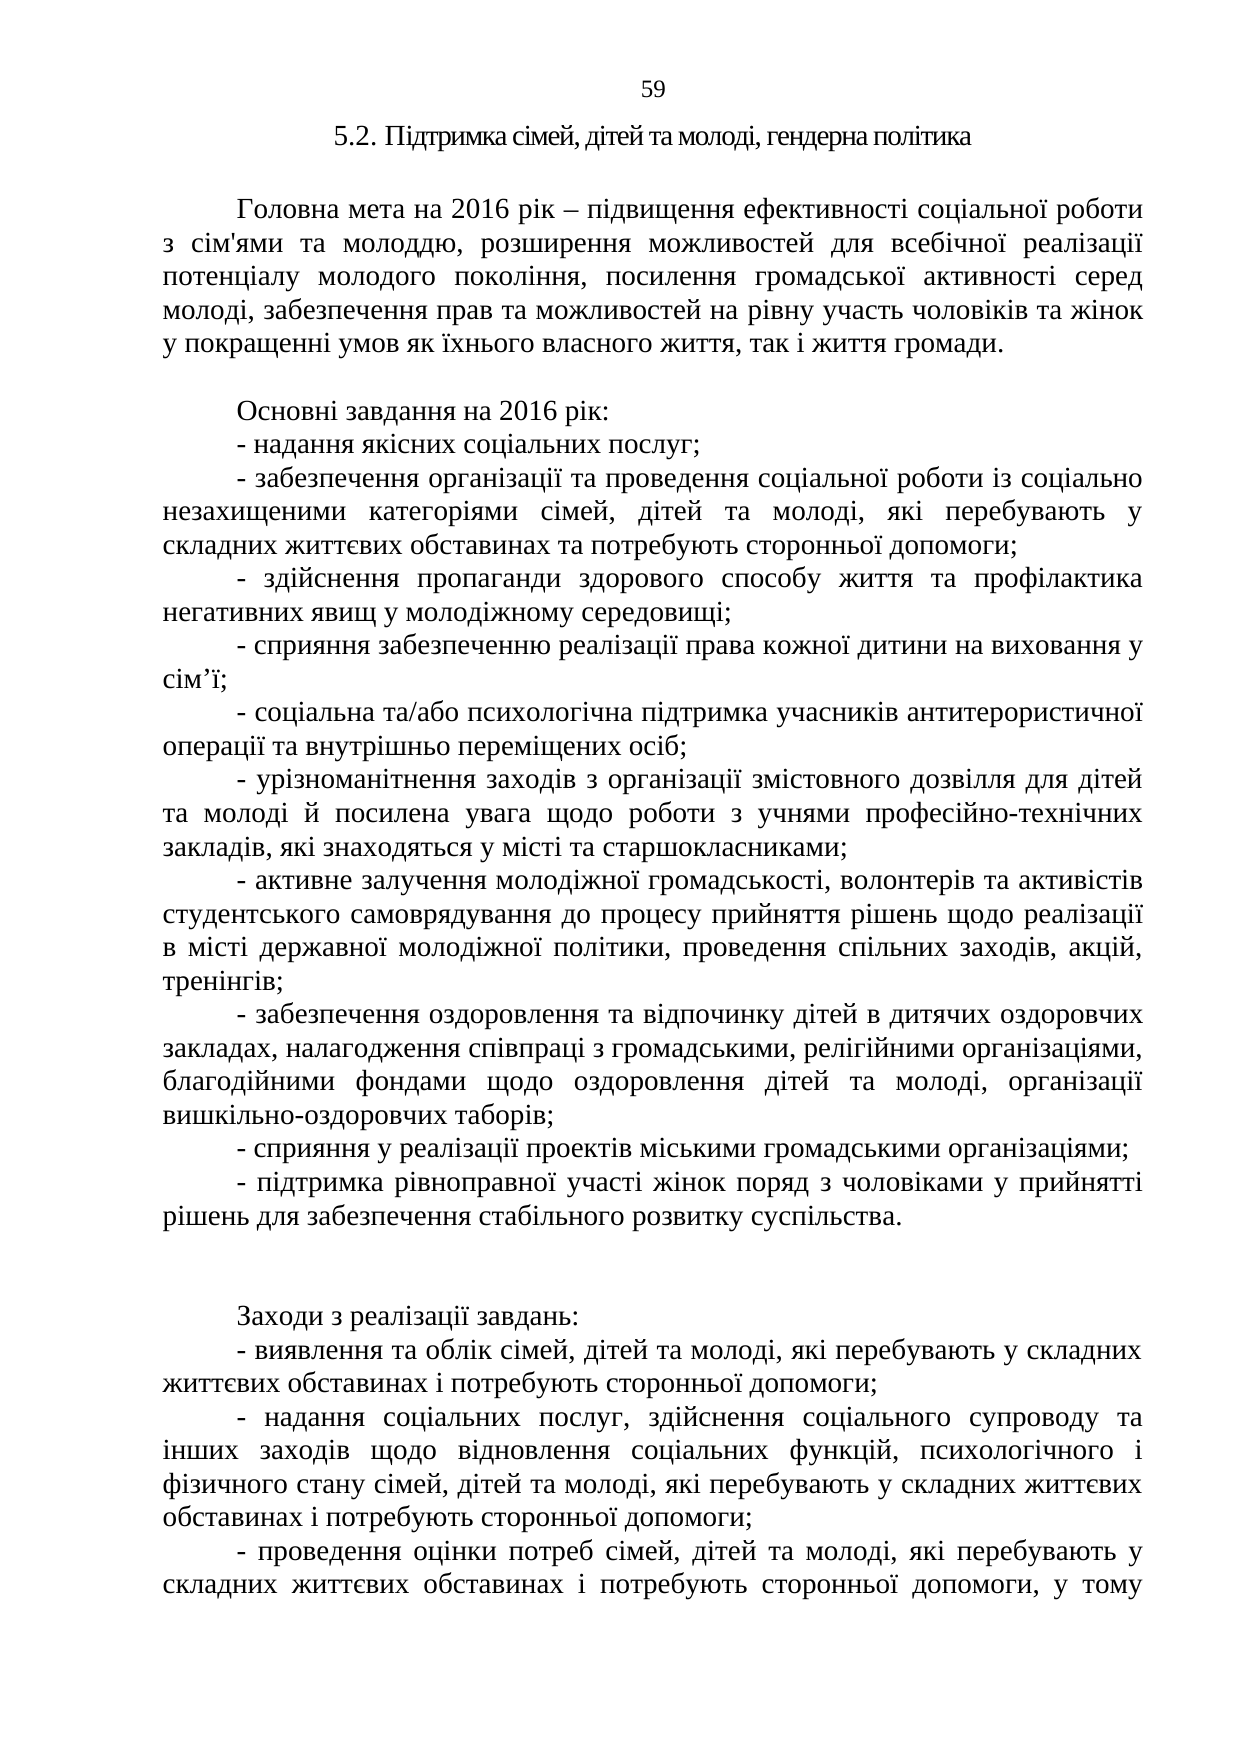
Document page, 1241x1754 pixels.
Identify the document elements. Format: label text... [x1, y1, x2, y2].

text - здійснення пропаганди здорового способу життя та профілактика негативних явищ у молодіжному середовищі; [162, 560, 1144, 627]
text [162, 1533, 1144, 1600]
text - надання якісних соціальних послуг; [162, 426, 1144, 460]
text - сприяння забезпеченню реалізації права кожної дитини на виховання у сім’ї; [162, 627, 1144, 694]
text Заходи з реалізації завдань: [162, 1298, 1144, 1332]
text - соціальна та/або психологічна підтримка учасників антитерористичної операції та внутрішньо переміщених осіб; [162, 694, 1144, 762]
text - підтримка рівноправної участі жінок поряд з чоловіками у прийнятті рішень для забезпечення стабільного розвитку суспільства. [162, 1164, 1144, 1231]
text Головна мета на 2016 рік – підвищення ефективності соціальної роботи з сім'ями та молоддю, розширення можливостей для всебічної реалізації потенціалу молодого покоління, посилення громадської активності серед молоді, забезпечення прав та можливостей на рівну участь чоловіків та жінок у покращенні умов як їхнього власного життя, так і життя громади. [162, 191, 1144, 359]
text - забезпечення організації та проведення соціальної роботи із соціально незахищеними категоріями сімей, дітей та молоді, які перебувають у складних життєвих обставинах та потребують сторонньої допомоги; [162, 460, 1144, 560]
text - сприяння у реалізації проектів міськими громадськими організаціями; [162, 1131, 1144, 1164]
text - урізноманітнення заходів з організації змістовного дозвілля для дітей та молоді й посилена увага щодо роботи з учнями професійно-технічних закладів, які знаходяться у місті та старшокласниками; [162, 762, 1144, 862]
text - активне залучення молодіжної громадськості, волонтерів та активістів студентського самоврядування до процесу прийняття рішень щодо реалізації в місті державної молодіжної політики, проведення спільних заходів, акцій, тренінгів; [162, 862, 1144, 996]
text - забезпечення оздоровлення та відпочинку дітей в дитячих оздоровчих закладах, налагодження співпраці з громадськими, релігійними організаціями, благодійними фондами щодо оздоровлення дітей та молоді, організації вишкільно-оздоровчих таборів; [162, 996, 1144, 1131]
subtitle 5.2. Підтримка сімей, дітей та молоді, гендерна політика [162, 118, 1144, 152]
text Основні завдання на 2016 рік: [162, 393, 1144, 426]
text - надання соціальних послуг, здійснення соціального супроводу та інших заходів щодо відновлення соціальних функцій, психологічного і фізичного стану сімей, дітей та молоді, які перебувають у складних життєвих обставинах і потребують сторонньої допомоги; [162, 1399, 1144, 1533]
text - виявлення та облік сімей, дітей та молоді, які перебувають у складних життєвих обставинах і потребують сторонньої допомоги; [162, 1332, 1144, 1399]
